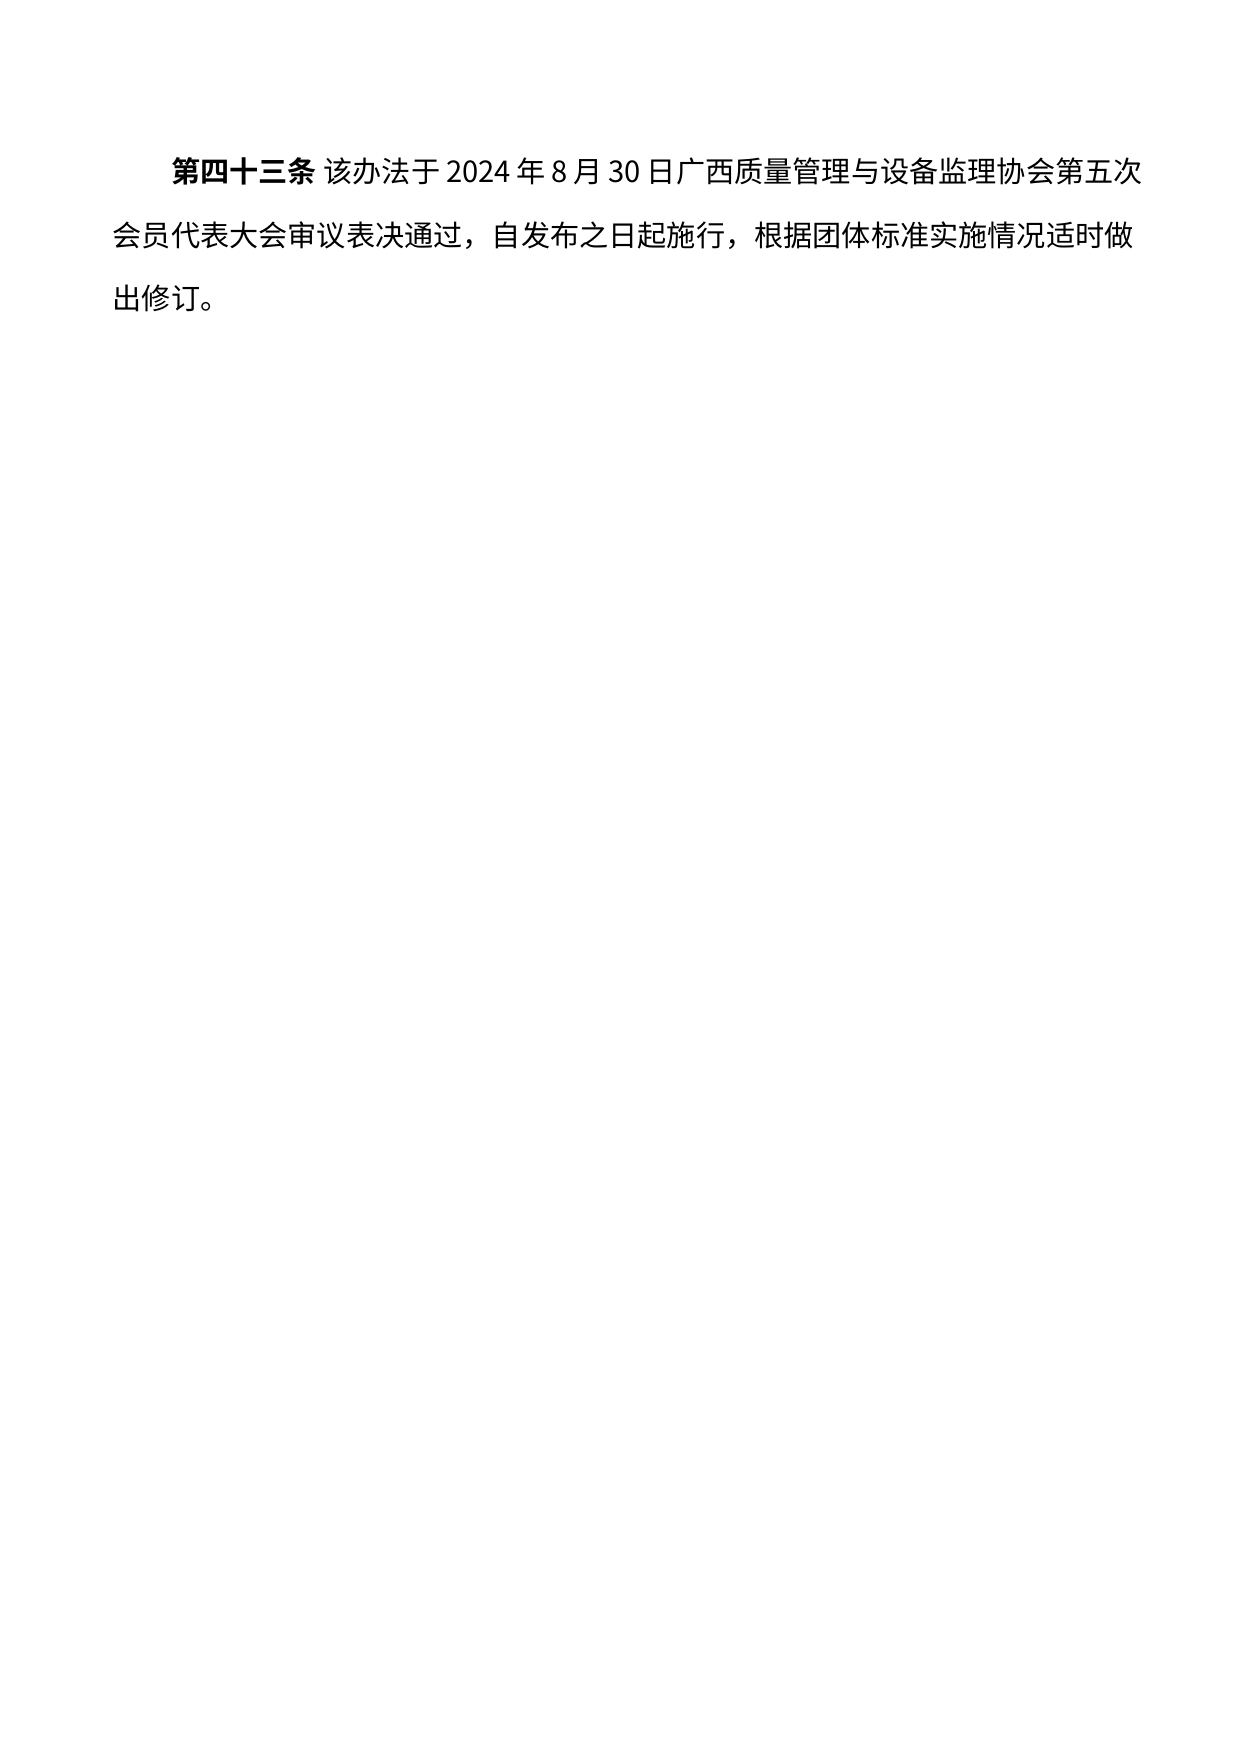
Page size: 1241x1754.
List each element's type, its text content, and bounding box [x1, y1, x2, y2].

text 第四十三条 该办法于2024年8月30日广西质量管理与设备监理协会第五次会员代表大会审议表决通过，自发布之日起施行，根据团体标准实施情况适时做出修订。 [112, 149, 1144, 318]
